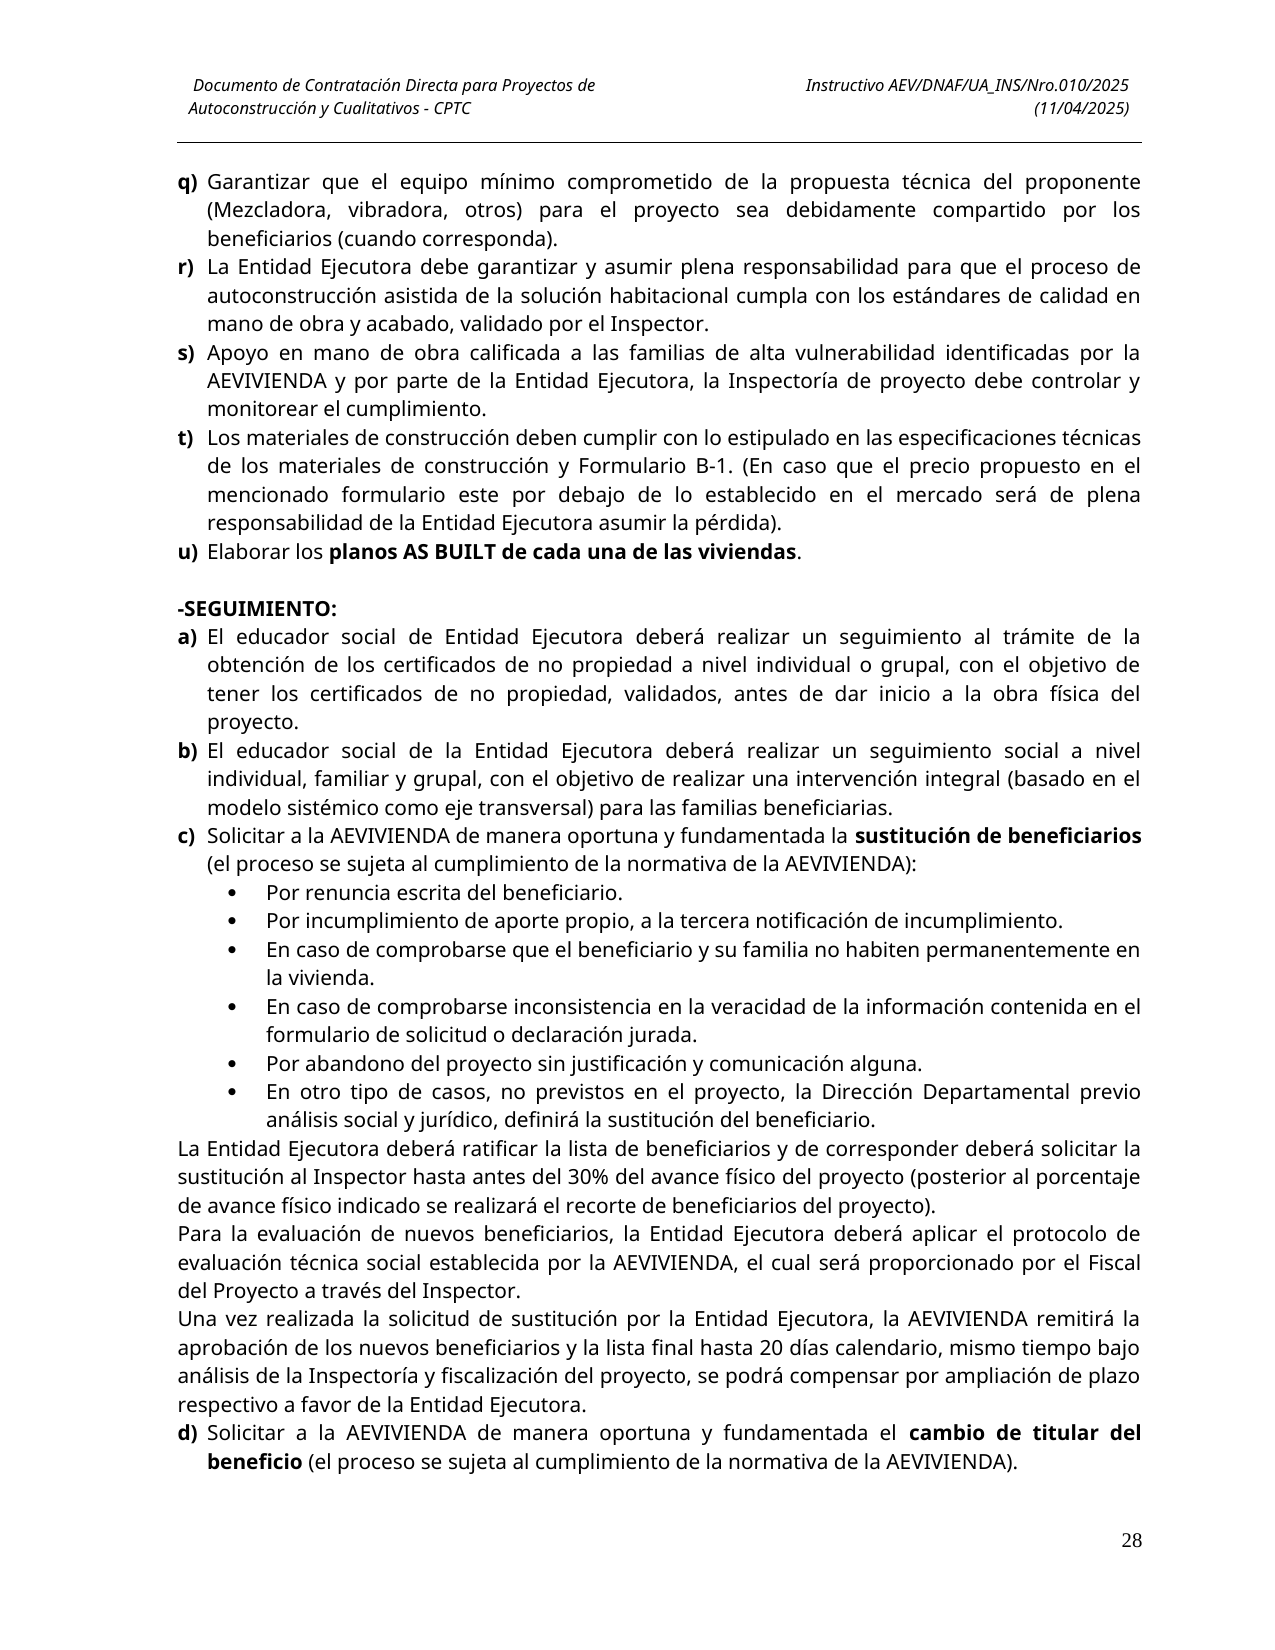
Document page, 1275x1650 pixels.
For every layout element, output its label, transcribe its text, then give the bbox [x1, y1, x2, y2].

list Solicitar a la AEVIVIENDA de manera oportuna y fundamentada el cambio de titular del beneficio (el proceso se sujeta al cumplimiento de la normativa de la AEVIVIENDA). [177, 1418, 1142, 1475]
list En caso de comprobarse inconsistencia en la veracidad de la información contenida en el formulario de solicitud o declaración jurada. [228, 992, 1142, 1049]
list Garantizar que el equipo mínimo comprometido de la propuesta técnica del proponente (Mezcladora, vibradora, otros) para el proyecto sea debidamente compartido por los beneficiarios (cuando corresponda). [177, 167, 1142, 252]
list En otro tipo de casos, no previstos en el proyecto, la Dirección Departamental previo análisis social y jurídico, definirá la sustitución del beneficiario. [228, 1077, 1142, 1134]
list Por incumplimiento de aporte propio, a la tercera notificación de incumplimiento. [228, 906, 1142, 935]
text La Entidad Ejecutora deberá ratificar la lista de beneficiarios y de corresponder deberá solicitar la sustitución al Inspector hasta antes del 30% del avance físico del proyecto (posterior al porcentaje de avance físico indicado se realizará el recorte de beneficiarios del proyecto). [177, 1134, 1142, 1219]
list Por abandono del proyecto sin justificación y comunicación alguna. [228, 1049, 1142, 1077]
list El educador social de Entidad Ejecutora deberá realizar un seguimiento al trámite de la obtención de los certificados de no propiedad a nivel individual o grupal, con el objetivo de tener los certificados de no propiedad, validados, antes de dar inicio a la obra física del proyecto. [177, 622, 1142, 736]
list Apoyo en mano de obra calificada a las familias de alta vulnerabilidad identificadas por la AEVIVIENDA y por parte de la Entidad Ejecutora, la Inspectoría de proyecto debe controlar y monitorear el cumplimiento. [177, 338, 1142, 423]
list El educador social de la Entidad Ejecutora deberá realizar un seguimiento social a nivel individual, familiar y grupal, con el objetivo de realizar una intervención integral (basado en el modelo sistémico como eje transversal) para las familias beneficiarias. [177, 736, 1142, 821]
text Para la evaluación de nuevos beneficiarios, la Entidad Ejecutora deberá aplicar el protocolo de evaluación técnica social establecida por la AEVIVIENDA, el cual será proporcionado por el Fiscal del Proyecto a través del Inspector. [177, 1219, 1142, 1304]
list Solicitar a la AEVIVIENDA de manera oportuna y fundamentada la sustitución de beneficiarios (el proceso se sujeta al cumplimiento de la normativa de la AEVIVIENDA): [177, 821, 1142, 878]
list La Entidad Ejecutora debe garantizar y asumir plena responsabilidad para que el proceso de autoconstrucción asistida de la solución habitacional cumpla con los estándares de calidad en mano de obra y acabado, validado por el Inspector. [177, 252, 1142, 338]
text -SEGUIMIENTO: [177, 594, 1142, 622]
text Una vez realizada la solicitud de sustitución por la Entidad Ejecutora, la AEVIVIENDA remitirá la aprobación de los nuevos beneficiarios y la lista final hasta 20 días calendario, mismo tiempo bajo análisis de la Inspectoría y fiscalización del proyecto, se podrá compensar por ampliación de plazo respectivo a favor de la Entidad Ejecutora. [177, 1304, 1142, 1418]
list En caso de comprobarse que el beneficiario y su familia no habiten permanentemente en la vivienda. [228, 935, 1142, 992]
list Por renuncia escrita del beneficiario. [228, 878, 1142, 906]
list Elaborar los planos AS BUILT de cada una de las viviendas. [177, 537, 1142, 565]
list Los materiales de construcción deben cumplir con lo estipulado en las especificaciones técnicas de los materiales de construcción y Formulario B-1. (En caso que el precio propuesto en el mencionado formulario este por debajo de lo establecido en el mercado será de plena responsabilidad de la Entidad Ejecutora asumir la pérdida). [177, 423, 1142, 537]
